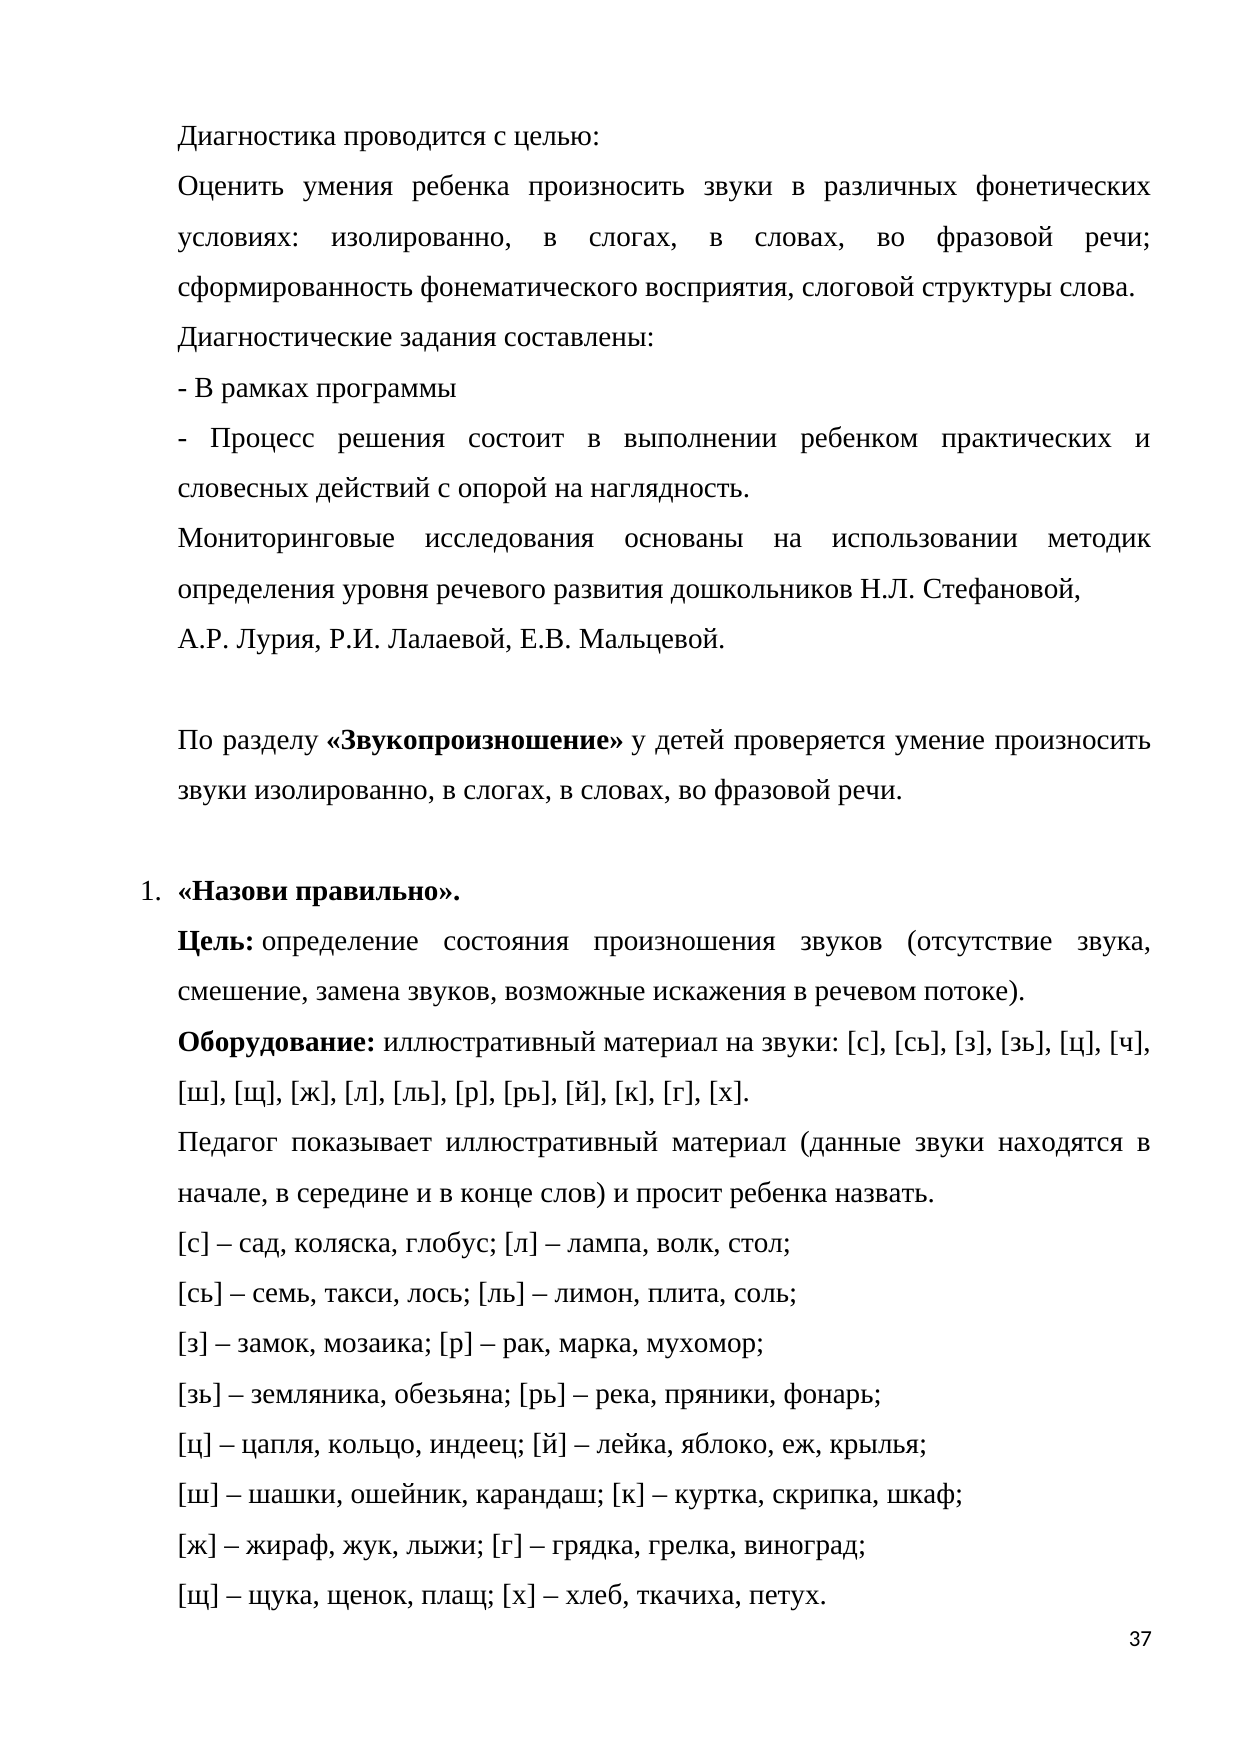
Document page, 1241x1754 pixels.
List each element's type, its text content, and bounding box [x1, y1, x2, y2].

text [с] – сад, коляска, глобус; [л] – лампа, волк, стол; [177, 1225, 1152, 1258]
text [ц] – цапля, кольцо, индеец; [й] – лейка, яблоко, еж, крылья; [177, 1426, 1152, 1460]
text [ш] – шашки, ошейник, карандаш; [к] – куртка, скрипка, шкаф; [177, 1477, 1152, 1510]
text - В рамках программы [177, 370, 1152, 403]
text Педагог показывает иллюстративный материал (данные звуки находятся в начале, в середине и в конце слов) и просит ребенка назвать. [177, 1124, 1152, 1208]
text Цель: определение состояния произношения звуков (отсутствие звука, смешение, замена звуков, возможные искажения в речевом потоке). [177, 923, 1152, 1007]
text А.Р. Лурия, Р.И. Лалаевой, Е.В. Мальцевой. [177, 621, 1152, 655]
text - Процесс решения состоит в выполнении ребенком практических и словесных действий с опорой на наглядность. [177, 420, 1152, 504]
text [з] – замок, мозаика; [р] – рак, марка, мухомор; [177, 1326, 1152, 1359]
text [зь] – земляника, обезьяна; [рь] – река, пряники, фонарь; [177, 1376, 1152, 1409]
text Оборудование: иллюстративный материал на звуки: [c], [cь], [з], [зь], [ц], [ч], [ш], [щ], [ж], [л], [ль], [р], [рь], [й], [к], [г], [х]. [177, 1024, 1152, 1108]
text [сь] – семь, такси, лось; [ль] – лимон, плита, соль; [177, 1275, 1152, 1309]
text По разделу «Звукопроизношение» у детей проверяется умение произносить звуки изолированно, в слогах, в словах, во фразовой речи. [177, 722, 1152, 806]
text Мониторинговые исследования основаны на использовании методик определения уровня речевого развития дошкольников Н.Л. Стефановой, [177, 521, 1152, 604]
text Оценить умения ребенка произносить звуки в различных фонетических условиях: изолированно, в слогах, в словах, во фразовой речи; сформированность фонематического восприятия, слоговой структуры слова. [177, 168, 1152, 303]
list «Назови правильно». [140, 873, 1152, 906]
text Диагностика проводится с целью: [177, 118, 1152, 152]
text [ж] – жираф, жук, лыжи; [г] – грядка, грелка, виноград; [177, 1527, 1152, 1560]
text Диагностические задания составлены: [177, 319, 1152, 353]
text [щ] – щука, щенок, плащ; [х] – хлеб, ткачиха, петух. [177, 1577, 1152, 1611]
